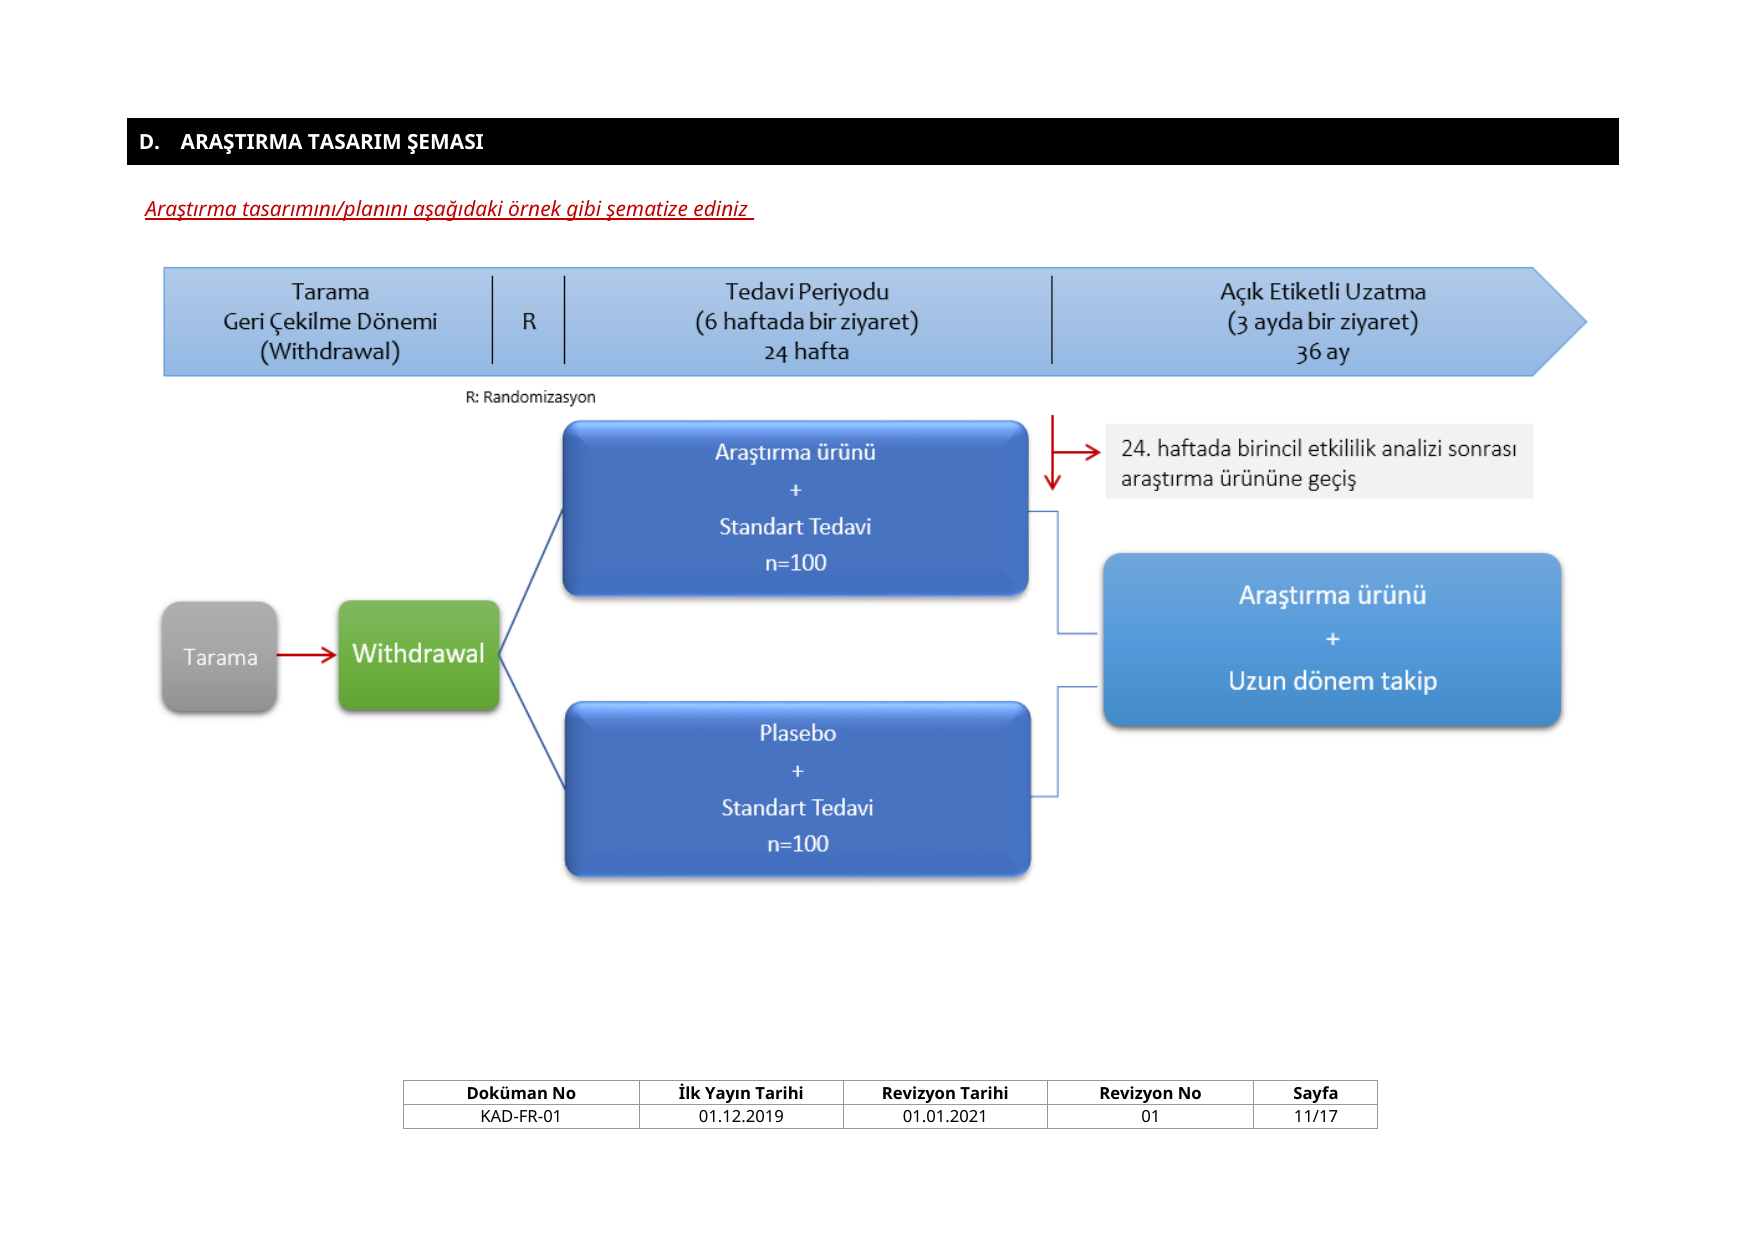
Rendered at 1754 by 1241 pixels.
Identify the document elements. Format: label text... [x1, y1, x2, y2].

picture [145, 251, 1601, 920]
text Araştırma tasarımını/planını aşağıdaki örnek gibi şematize ediniz [145, 194, 1636, 222]
table_header ARAŞTIRMA TASARIM ŞEMASI [128, 119, 1618, 164]
